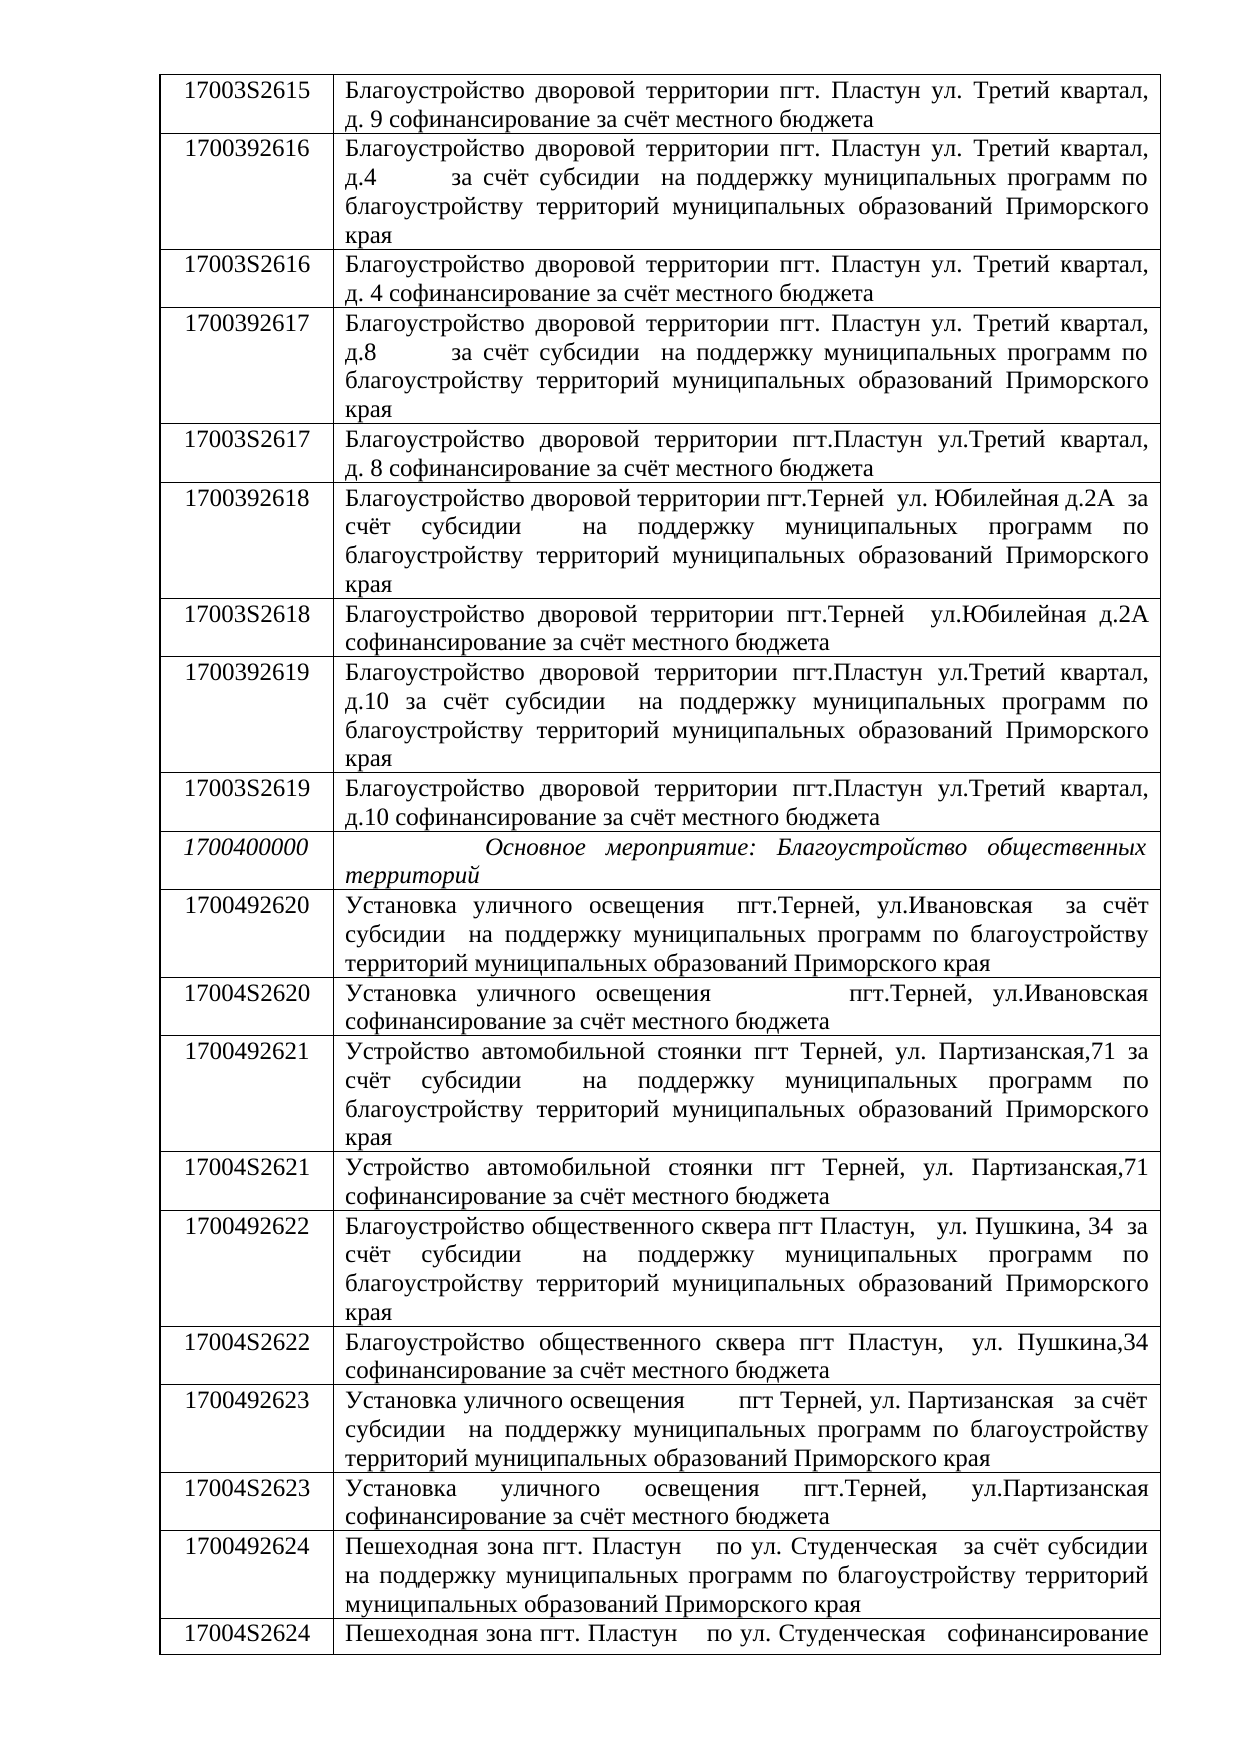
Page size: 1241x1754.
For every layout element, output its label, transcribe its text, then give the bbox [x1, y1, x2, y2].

table_cell 1700492624 [161, 1531, 333, 1617]
table_cell 1700392617 [161, 308, 333, 423]
table_cell Благоустройство дворовой территории пгт.Пластун ул.Третий квартал, д.10 за счёт субсидии на поддержку муниципальных программ по благоустройству территорий муниципальных образований Приморского края [334, 657, 1160, 772]
table_cell Благоустройство дворовой территории пгт.Пластун ул.Третий квартал, д.10 софинансирование за счёт местного бюджета [334, 773, 1160, 831]
table_cell Благоустройство дворовой территории пгт.Терней ул.Юбилейная д.2А софинансирование за счёт местного бюджета [334, 599, 1160, 656]
table_cell Благоустройство дворовой территории пгт.Пластун ул.Третий квартал, д. 8 софинансирование за счёт местного бюджета [334, 424, 1160, 482]
table_cell 1700492622 [161, 1211, 333, 1326]
table_cell Благоустройство общественного сквера пгт Пластун, ул. Пушкина, 34 за счёт субсидии на поддержку муниципальных программ по благоустройству территорий муниципальных образований Приморского края [334, 1211, 1160, 1326]
table_cell 1700392616 [161, 134, 333, 248]
table_cell Благоустройство дворовой территории пгт. Пластун ул. Третий квартал, д. 9 софинансирование за счёт местного бюджета [334, 75, 1160, 132]
table_cell Благоустройство общественного сквера пгт Пластун, ул. Пушкина,34 софинансирование за счёт местного бюджета [334, 1327, 1160, 1384]
table_cell Благоустройство дворовой территории пгт. Пластун ул. Третий квартал, д.8 за счёт субсидии на поддержку муниципальных программ по благоустройству территорий муниципальных образований Приморского края [334, 308, 1160, 423]
table_cell Установка уличного освещения пгт.Терней, ул.Партизанская софинансирование за счёт местного бюджета [334, 1473, 1160, 1530]
table_cell Устройство автомобильной стоянки пгт Терней, ул. Партизанская,71 софинансирование за счёт местного бюджета [334, 1152, 1160, 1210]
table_cell Благоустройство дворовой территории пгт.Терней ул. Юбилейная д.2А за счёт субсидии на поддержку муниципальных программ по благоустройству территорий муниципальных образований Приморского края [334, 483, 1160, 598]
table_cell Устройство автомобильной стоянки пгт Терней, ул. Партизанская,71 за счёт субсидии на поддержку муниципальных программ по благоустройству территорий муниципальных образований Приморского края [334, 1036, 1160, 1151]
table_cell 17004S2620 [161, 978, 333, 1035]
table_cell 1700492621 [161, 1036, 333, 1151]
table_cell 17003S2618 [161, 599, 333, 656]
table_cell Благоустройство дворовой территории пгт. Пластун ул. Третий квартал, д. 4 софинансирование за счёт местного бюджета [334, 250, 1160, 307]
table_cell 17004S2622 [161, 1327, 333, 1384]
table_cell 1700392618 [161, 483, 333, 598]
table_cell 17003S2616 [161, 250, 333, 307]
table_cell 1700492620 [161, 890, 333, 977]
table_cell 17004S2621 [161, 1152, 333, 1210]
table_cell Установка уличного освещения пгт.Терней, ул.Ивановская за счёт субсидии на поддержку муниципальных программ по благоустройству территорий муниципальных образований Приморского края [334, 890, 1160, 977]
table_cell 17003S2619 [161, 773, 333, 831]
table_cell 1700392619 [161, 657, 333, 772]
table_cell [334, 1619, 1160, 1654]
table_cell 17004S2624 [161, 1619, 333, 1654]
table_cell Установка уличного освещения пгт Терней, ул. Партизанская за счёт субсидии на поддержку муниципальных программ по благоустройству территорий муниципальных образований Приморского края [334, 1385, 1160, 1472]
table_cell 1700492623 [161, 1385, 333, 1472]
table_cell Установка уличного освещения пгт.Терней, ул.Ивановская софинансирование за счёт местного бюджета [334, 978, 1160, 1035]
table_cell 17003S2615 [161, 75, 333, 132]
table_cell Благоустройство дворовой территории пгт. Пластун ул. Третий квартал, д.4 за счёт субсидии на поддержку муниципальных программ по благоустройству территорий муниципальных образований Приморского края [334, 134, 1160, 248]
table_cell 17003S2617 [161, 424, 333, 482]
table_cell Основное мероприятие: Благоустройство общественных территорий [334, 832, 1160, 889]
table_cell 1700400000 [161, 832, 333, 889]
table_cell Пешеходная зона пгт. Пластун по ул. Студенческая за счёт субсидии на поддержку муниципальных программ по благоустройству территорий муниципальных образований Приморского края [334, 1531, 1160, 1617]
table_cell 17004S2623 [161, 1473, 333, 1530]
